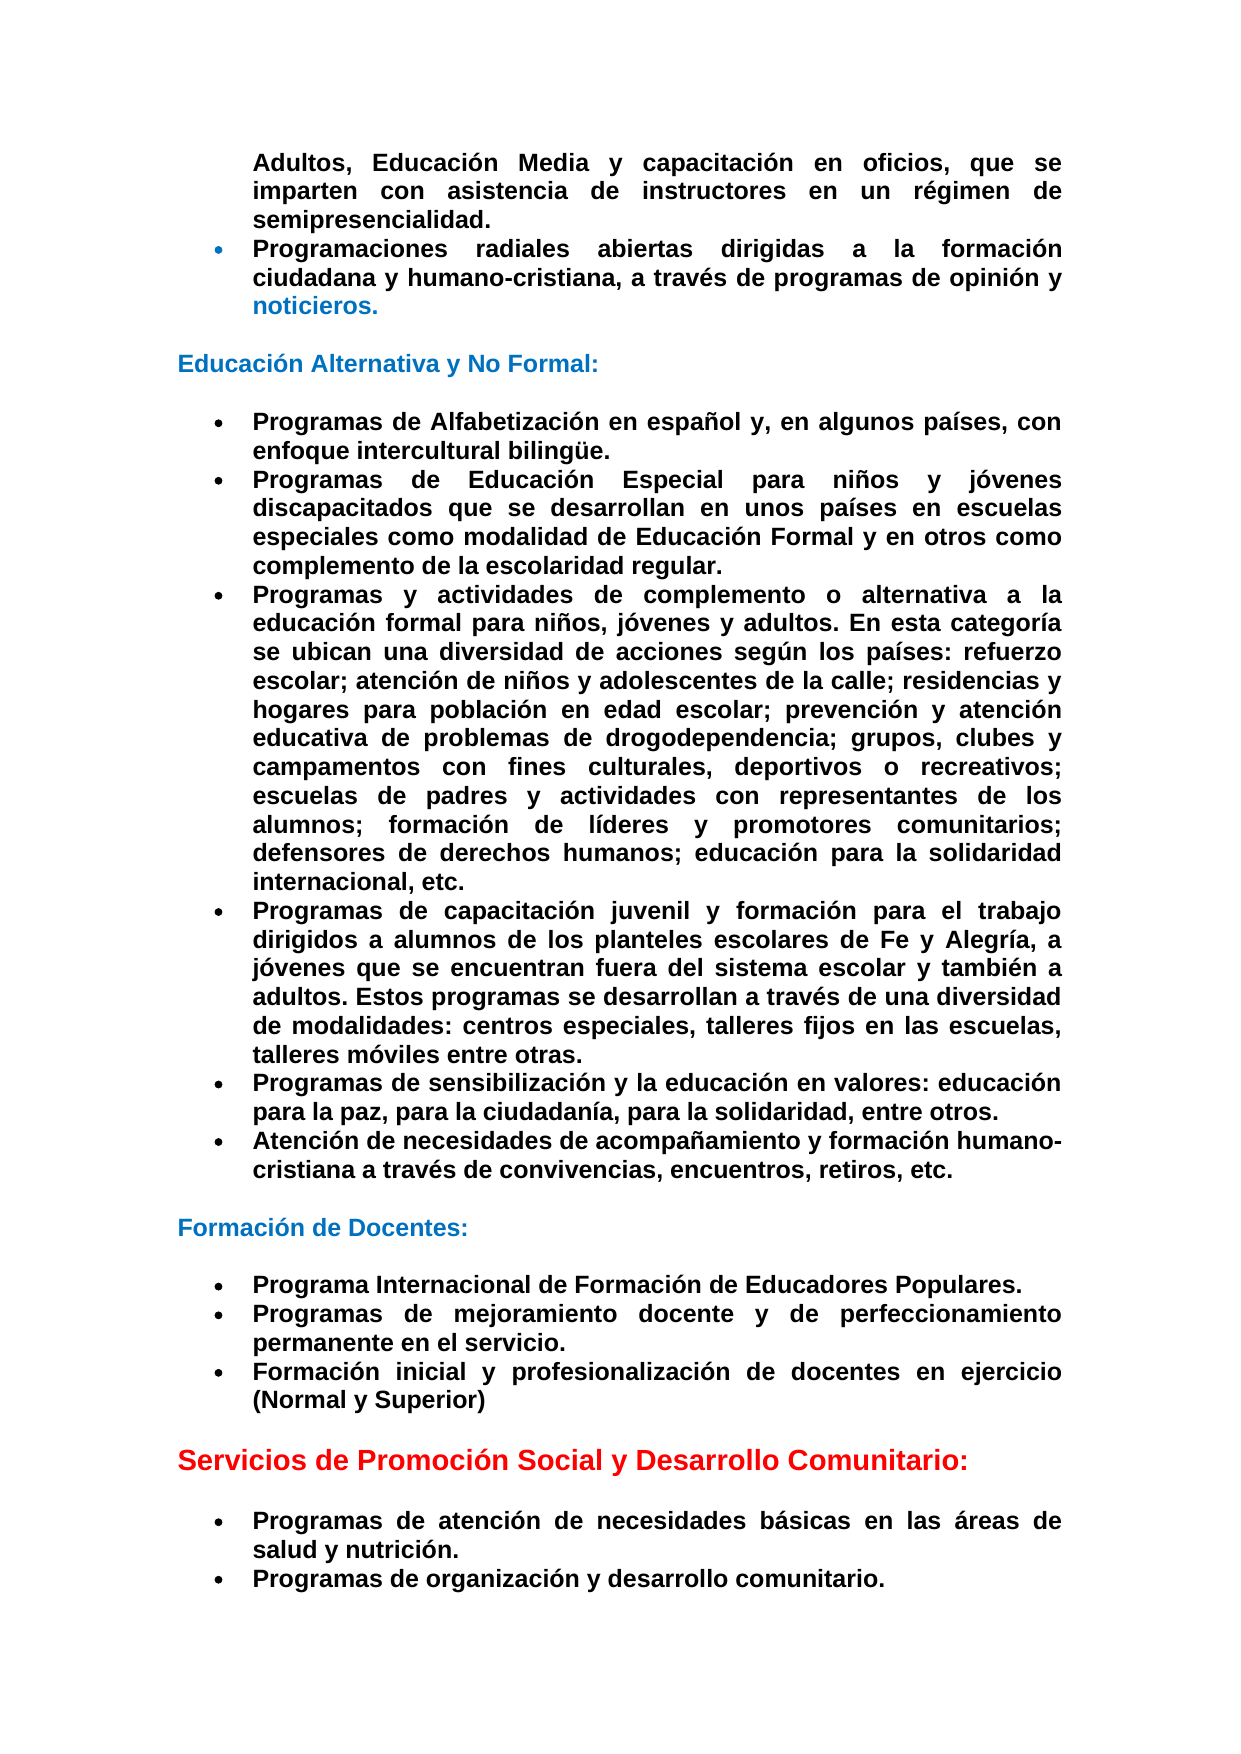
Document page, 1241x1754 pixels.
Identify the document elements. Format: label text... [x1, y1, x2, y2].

list Formación inicial y profesionalización de docentes en ejercicio (Normal y Superior) [215, 1357, 1063, 1414]
list Programas de Alfabetización en español y, en algunos países, con enfoque intercultural bilingüe. [215, 407, 1063, 465]
list Programas de Educación Especial para niños y jóvenes discapacitados que se desarrollan en unos países en escuelas especiales como modalidad de Educación Formal y en otros como complemento de la escolaridad regular. [215, 465, 1063, 580]
list Programas de atención de necesidades básicas en las áreas de salud y nutrición. [215, 1506, 1063, 1564]
list Atención de necesidades de acompañamiento y formación humano-cristiana a través de convivencias, encuentros, retiros, etc. [215, 1126, 1063, 1183]
text Educación Alternativa y No Formal: [177, 349, 1063, 378]
list Programas de sensibilización y la educación en valores: educación para la paz, para la ciudadanía, para la solidaridad, entre otros. [215, 1068, 1063, 1126]
text Formación de Docentes: [177, 1213, 1063, 1241]
list Programas y actividades de complemento o alternativa a la educación formal para niños, jóvenes y adultos. En esta categoría se ubican una diversidad de acciones según los países: refuerzo escolar; atención de niños y adolescentes de la calle; residencias y hogares para población en edad escolar; prevención y atención educativa de problemas de drogodependencia; grupos, clubes y campamentos con fines culturales, deportivos o recreativos; escuelas de padres y actividades con representantes de los alumnos; formación de líderes y promotores comunitarios; defensores de derechos humanos; educación para la solidaridad internacional, etc. [215, 580, 1063, 896]
list Programas de capacitación juvenil y formación para el trabajo dirigidos a alumnos de los planteles escolares de Fe y Alegría, a jóvenes que se encuentran fuera del sistema escolar y también a adultos. Estos programas se desarrollan a través de una diversidad de modalidades: centros especiales, talleres fijos en las escuelas, talleres móviles entre otras. [215, 896, 1063, 1068]
list Programas de mejoramiento docente y de perfeccionamiento permanente en el servicio. [215, 1299, 1063, 1357]
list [215, 148, 1063, 234]
list Programas de organización y desarrollo comunitario. [215, 1564, 1063, 1592]
list Programa Internacional de Formación de Educadores Populares. [215, 1271, 1063, 1299]
text Servicios de Promoción Social y Desarrollo Comunitario: [177, 1443, 1063, 1477]
list Programaciones radiales abiertas dirigidas a la formación ciudadana y humano-cristiana, a través de programas de opinión y noticieros. [215, 234, 1063, 320]
